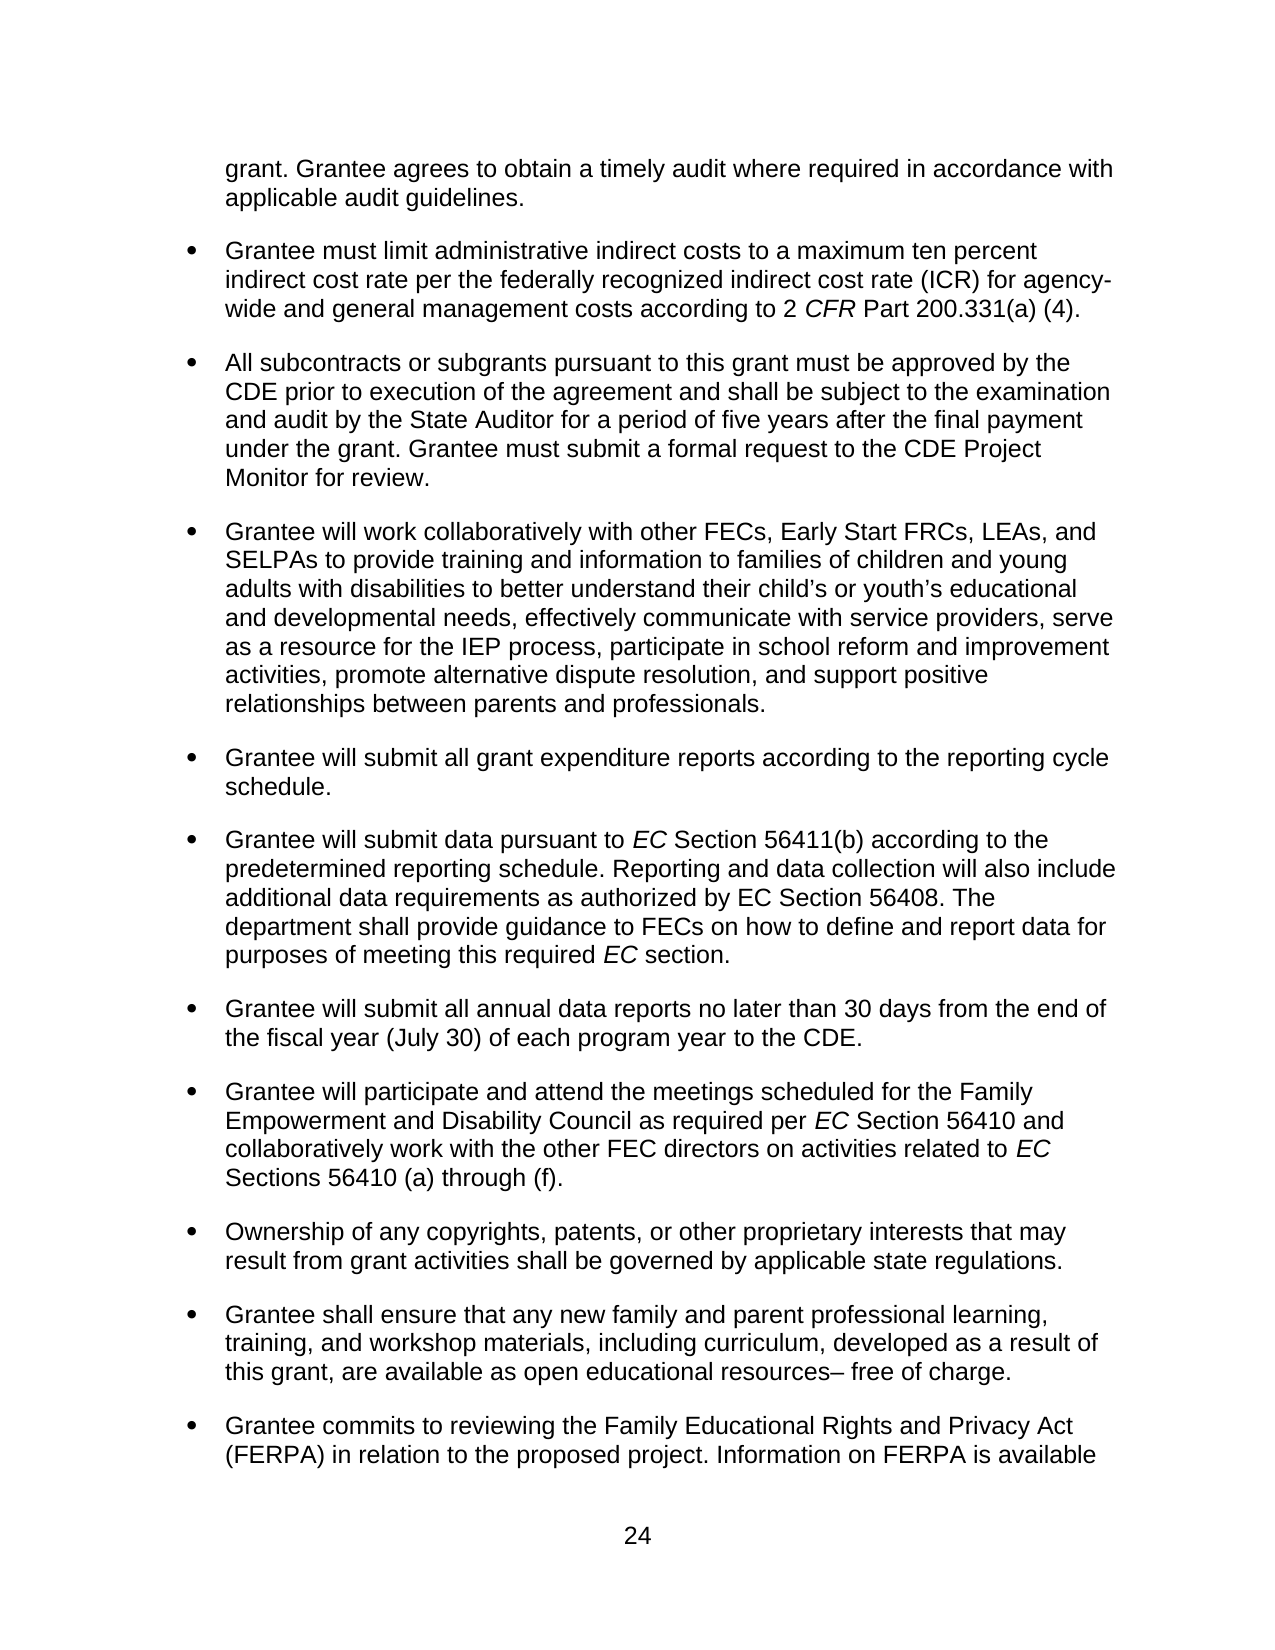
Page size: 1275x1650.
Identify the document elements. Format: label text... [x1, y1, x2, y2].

list Grantee shall ensure that any new family and parent professional learning, training, and workshop materials, including curriculum, developed as a result of this grant, are available as open educational resources– free of charge. [187, 1299, 1125, 1386]
list Grantee will work collaboratively with other FECs, Early Start FRCs, LEAs, and SELPAs to provide training and information to families of children and young adults with disabilities to better understand their child’s or youth’s educational and developmental needs, effectively communicate with service providers, serve as a resource for the IEP process, participate in school reform and improvement activities, promote alternative dispute resolution, and support positive relationships between parents and professionals. [187, 516, 1125, 718]
list Grantee must limit administrative indirect costs to a maximum ten percent indirect cost rate per the federally recognized indirect cost rate (ICR) for agency-wide and general management costs according to 2 CFR Part 200.331(a) (4). [187, 236, 1125, 323]
list Grantee will submit all annual data reports no later than 30 days from the end of the fiscal year (July 30) of each program year to the CDE. [187, 994, 1125, 1052]
list Grantee will participate and attend the meetings scheduled for the Family Empowerment and Disability Council as required per EC Section 56410 and collaboratively work with the other FEC directors on activities related to EC Sections 56410 (a) through (f). [187, 1077, 1125, 1192]
list All subcontracts or subgrants pursuant to this grant must be approved by the CDE prior to execution of the agreement and shall be subject to the examination and audit by the State Auditor for a period of five years after the final payment under the grant. Grantee must submit a formal request to the CDE Project Monitor for review. [187, 348, 1125, 491]
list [187, 154, 1125, 211]
list Grantee will submit data pursuant to EC Section 56411(b) according to the predetermined reporting schedule. Reporting and data collection will also include additional data requirements as authorized by EC Section 56408. The department shall provide guidance to FECs on how to define and report data for purposes of meeting this required EC section. [187, 825, 1125, 969]
list Ownership of any copyrights, patents, or other proprietary interests that may result from grant activities shall be governed by applicable state regulations. [187, 1217, 1125, 1274]
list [187, 1411, 1125, 1468]
list Grantee will submit all grant expenditure reports according to the reporting cycle schedule. [187, 743, 1125, 800]
